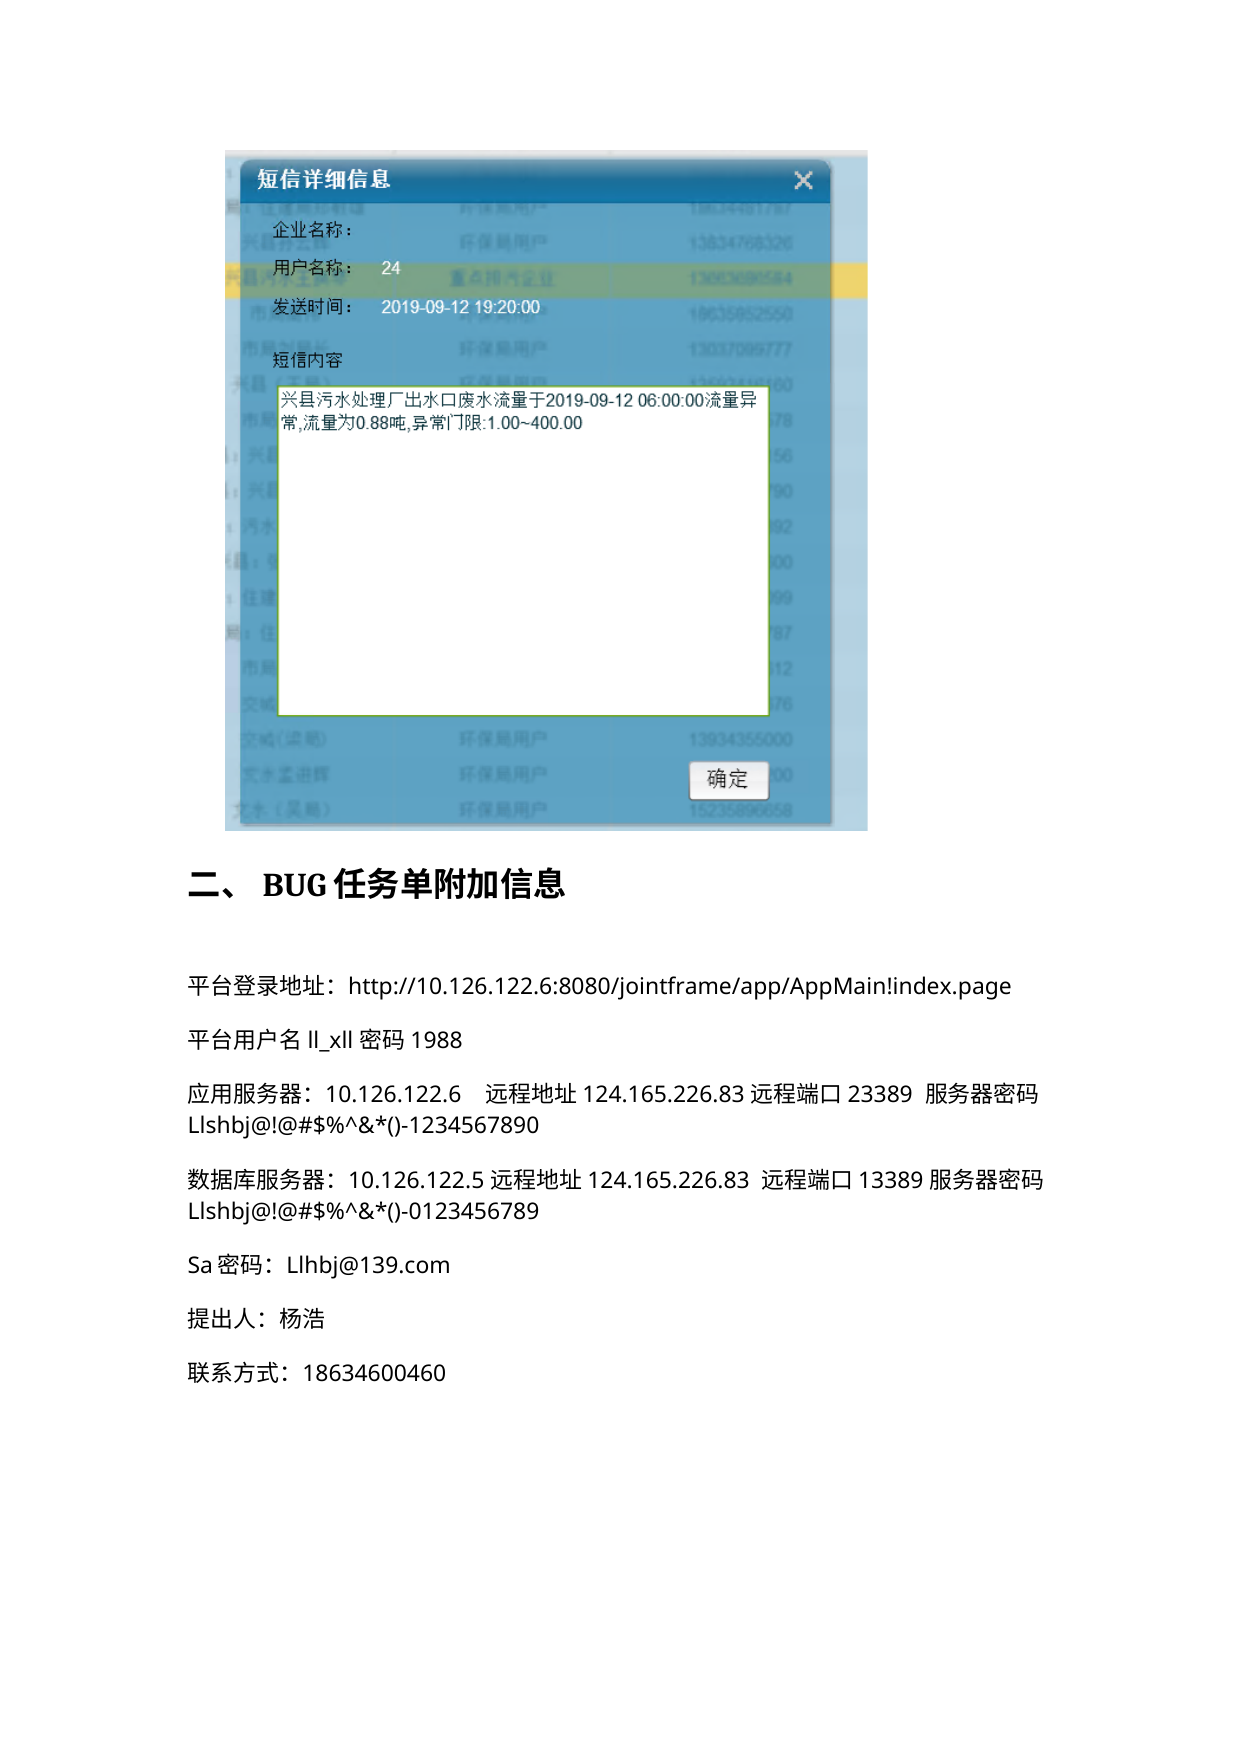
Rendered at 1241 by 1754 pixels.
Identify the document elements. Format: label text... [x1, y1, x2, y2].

subtitle BUG任务单附加信息 [187, 857, 1053, 906]
text 数据库服务器：10.126.122.5 远程地址 124.165.226.83 远程端口13389 服务器密码 Llshbj@!@#$%^&*()-0123456789 [187, 1161, 1053, 1226]
text 应用服务器：10.126.122.6 远程地址 124.165.226.83 远程端口 23389 服务器密码 Llshbj@!@#$%^&*()-1234567890 [187, 1076, 1053, 1141]
text Sa密码：Llhbj@139.com [187, 1247, 1053, 1280]
text 平台用户名 ll_xll 密码 1988 [187, 1022, 1053, 1055]
text 平台登录地址：http://10.126.122.6:8080/jointframe/app/AppMain!index.page [187, 968, 1053, 1001]
picture [225, 150, 868, 831]
text 提出人：杨浩 [187, 1301, 1053, 1334]
text 联系方式：18634600460 [187, 1355, 1053, 1388]
